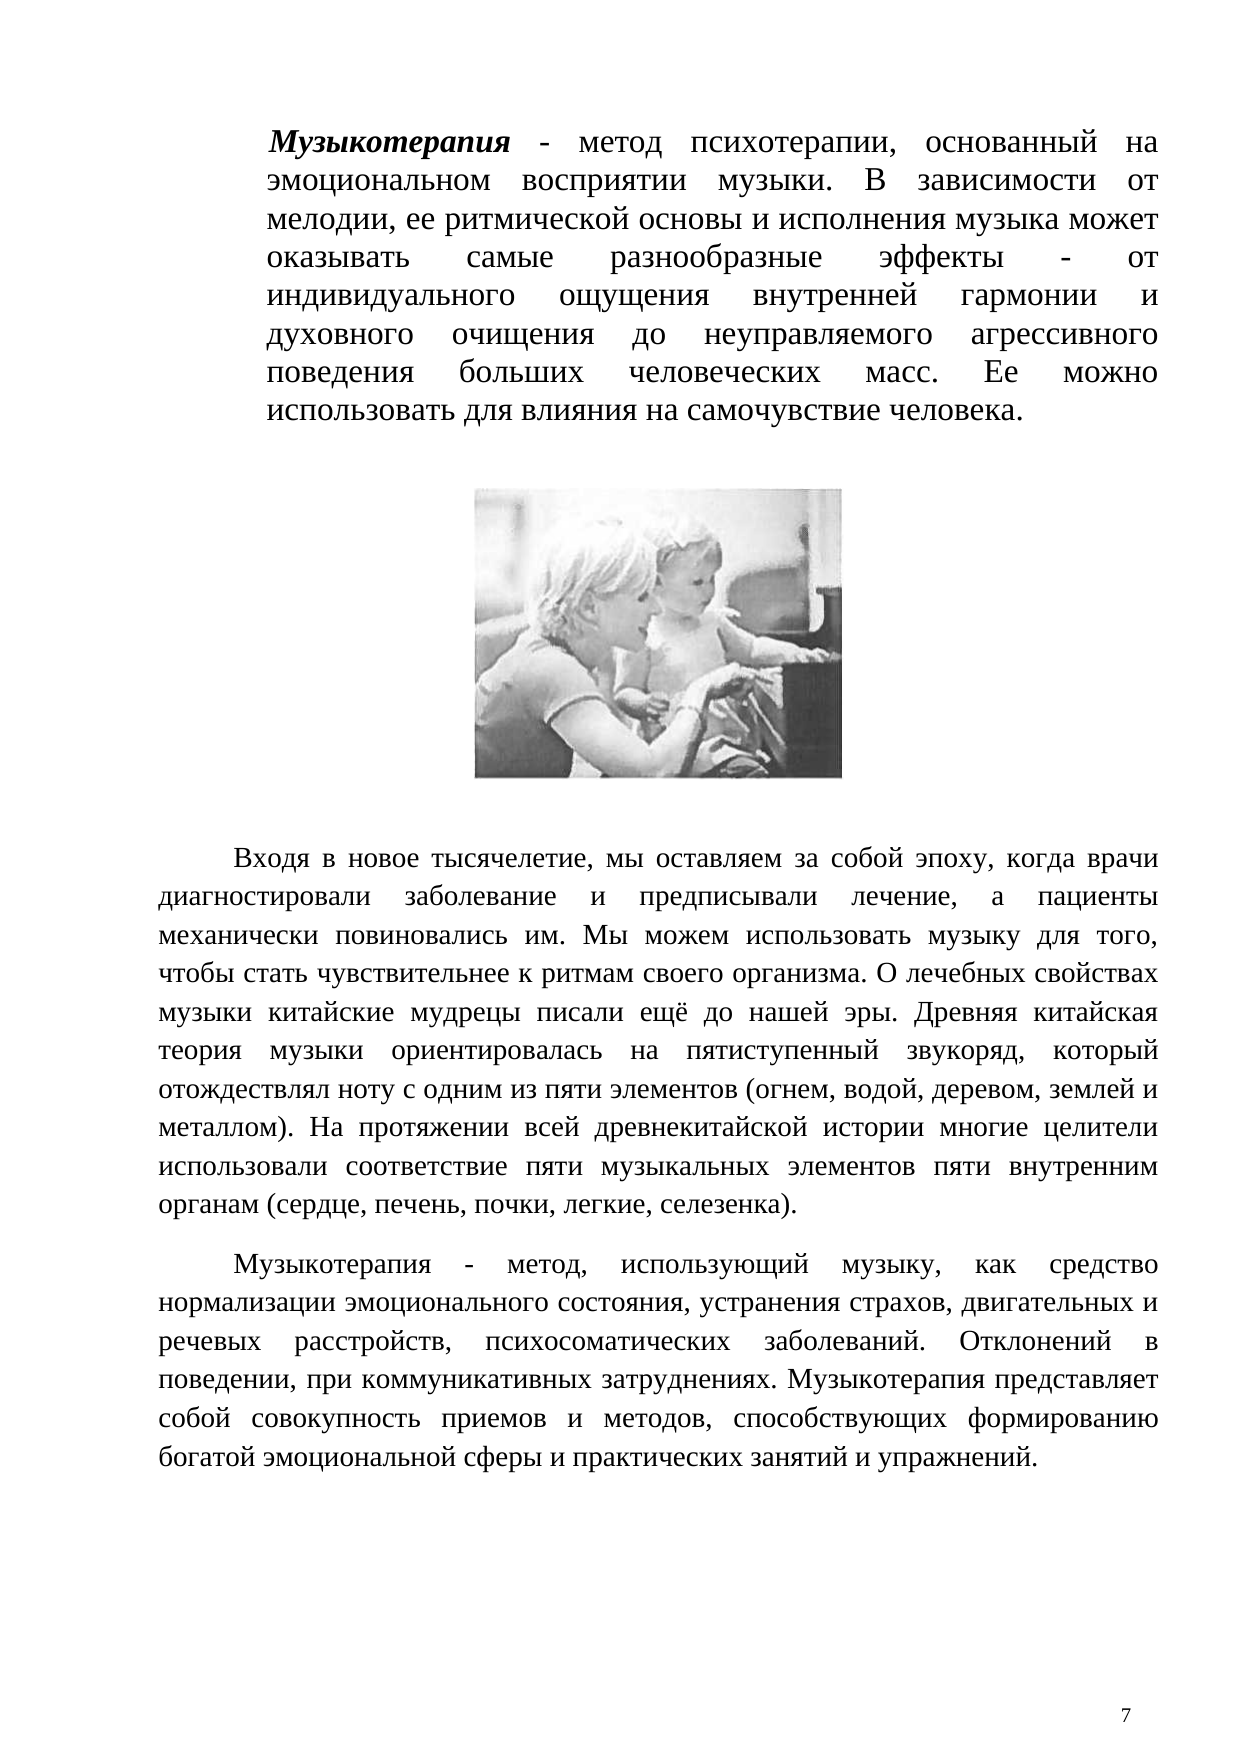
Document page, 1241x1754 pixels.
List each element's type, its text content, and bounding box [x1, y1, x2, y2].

text Музыкотерапия - метод, использующий музыку, как средство нормализации эмоционального состояния, устранения страхов, двигательных и речевых расстройств, психосоматических заболеваний. Отклонений в поведении, при коммуникативных затруднениях. Музыкотерапия представляет собой совокупность приемов и методов, способствующих формированию богатой эмоциональной сферы и практических занятий и упражнений. [158, 1246, 1159, 1472]
text Музыкотерапия - метод психотерапии, основанный на эмоциональном восприятии музыки. В зависимости от мелодии, ее ритмической основы и исполнения музыка может оказывать самые разнообразные эффекты - от индивидуального ощущения внутренней гармонии и духовного очищения до неуправляемого агрессивного поведения больших человеческих масс. Ее можно использовать для влияния на самочувствие человека. [266, 121, 1159, 428]
text Входя в новое тысячелетие, мы оставляем за собой эпоху, когда врачи диагностировали заболевание и предписывали лечение, а пациенты механически повиновались им. Мы можем использовать музыку для того, чтобы стать чувствительнее к ритмам своего организма. О лечебных свойствах музыки китайские мудрецы писали ещё до нашей эры. Древняя китайская теория музыки ориентировалась на пятиступенный звукоряд, который отождествлял ноту с одним из пяти элементов (огнем, водой, деревом, землей и металлом). На протяжении всей древнекитайской истории многие целители использовали соответствие пяти музыкальных элементов пяти внутренним органам (сердце, печень, почки, легкие, селезенка). [158, 840, 1159, 1220]
picture [473, 488, 844, 780]
